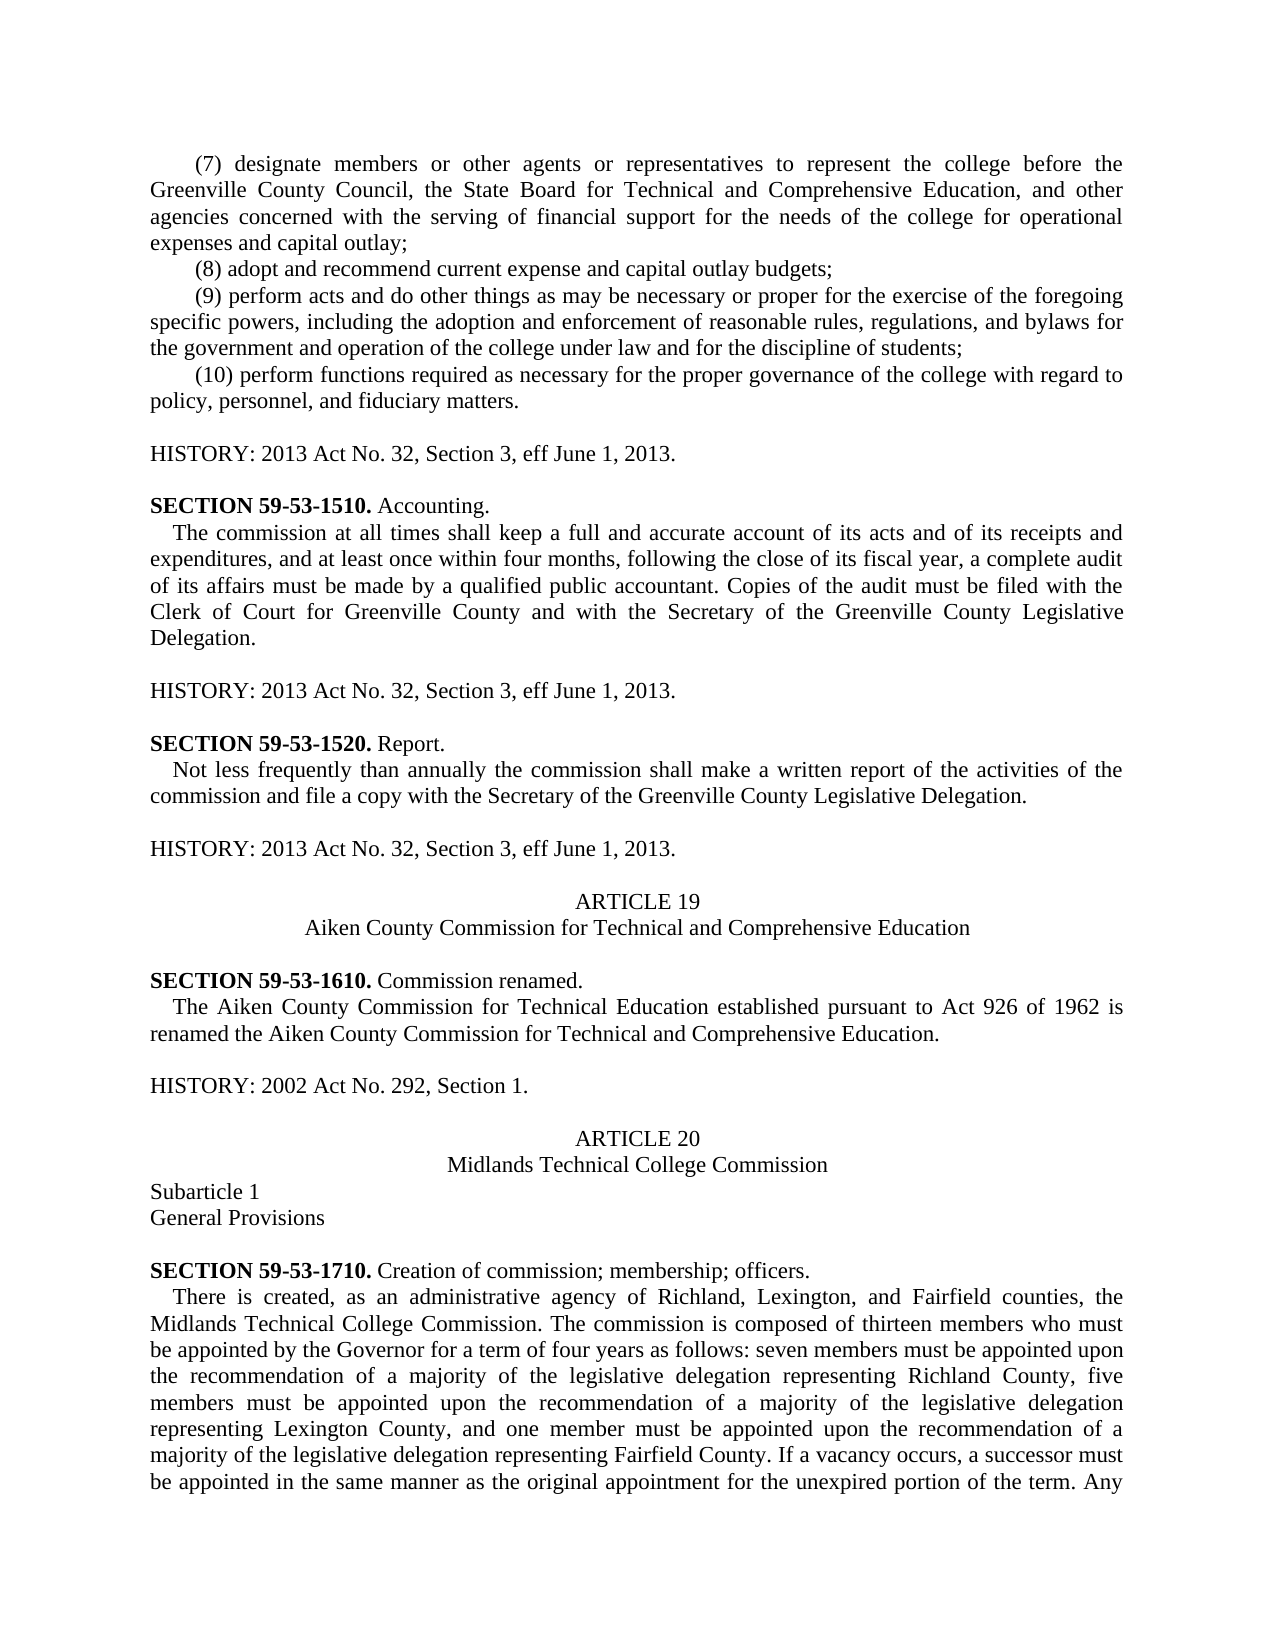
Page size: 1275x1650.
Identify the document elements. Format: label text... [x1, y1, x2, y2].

text Midlands Technical College Commission [150, 1151, 1125, 1178]
text The Aiken County Commission for Technical Education established pursuant to Act 926 of 1962 is renamed the Aiken County Commission for Technical and Comprehensive Education. [150, 993, 1125, 1046]
text ARTICLE 19 [150, 888, 1125, 914]
text Not less frequently than annually the commission shall make a written report of the activities of the commission and file a copy with the Secretary of the Greenville County Legislative Delegation. [150, 756, 1125, 809]
text SECTION 59-53-1510. Accounting. [150, 493, 1125, 519]
text SECTION 59-53-1520. Report. [150, 730, 1125, 756]
text Subarticle 1 [150, 1178, 1125, 1204]
text Aiken County Commission for Technical and Comprehensive Education [150, 914, 1125, 941]
text SECTION 59-53-1710. Creation of commission; membership; officers. [150, 1257, 1125, 1283]
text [150, 1283, 1125, 1494]
text HISTORY: 2013 Act No. 32, Section 3, eff June 1, 2013. [150, 835, 1125, 862]
text The commission at all times shall keep a full and accurate account of its acts and of its receipts and expenditures, and at least once within four months, following the close of its fiscal year, a complete audit of its affairs must be made by a qualified public accountant. Copies of the audit must be filed with the Clerk of Court for Greenville County and with the Secretary of the Greenville County Legislative Delegation. [150, 519, 1125, 651]
text HISTORY: 2013 Act No. 32, Section 3, eff June 1, 2013. [150, 440, 1125, 466]
text ARTICLE 20 [150, 1125, 1125, 1151]
text SECTION 59-53-1610. Commission renamed. [150, 967, 1125, 993]
text (10) perform functions required as necessary for the proper governance of the college with regard to policy, personnel, and fiduciary matters. [150, 361, 1125, 413]
text General Provisions [150, 1204, 1125, 1231]
text HISTORY: 2002 Act No. 292, Section 1. [150, 1072, 1125, 1099]
text (9) perform acts and do other things as may be necessary or proper for the exercise of the foregoing specific powers, including the adoption and enforcement of reasonable rules, regulations, and bylaws for the government and operation of the college under law and for the discipline of students; [150, 282, 1125, 361]
text HISTORY: 2013 Act No. 32, Section 3, eff June 1, 2013. [150, 677, 1125, 703]
text (8) adopt and recommend current expense and capital outlay budgets; [150, 255, 1125, 282]
text (7) designate members or other agents or representatives to represent the college before the Greenville County Council, the State Board for Technical and Comprehensive Education, and other agencies concerned with the serving of financial support for the needs of the college for operational expenses and capital outlay; [150, 150, 1125, 255]
